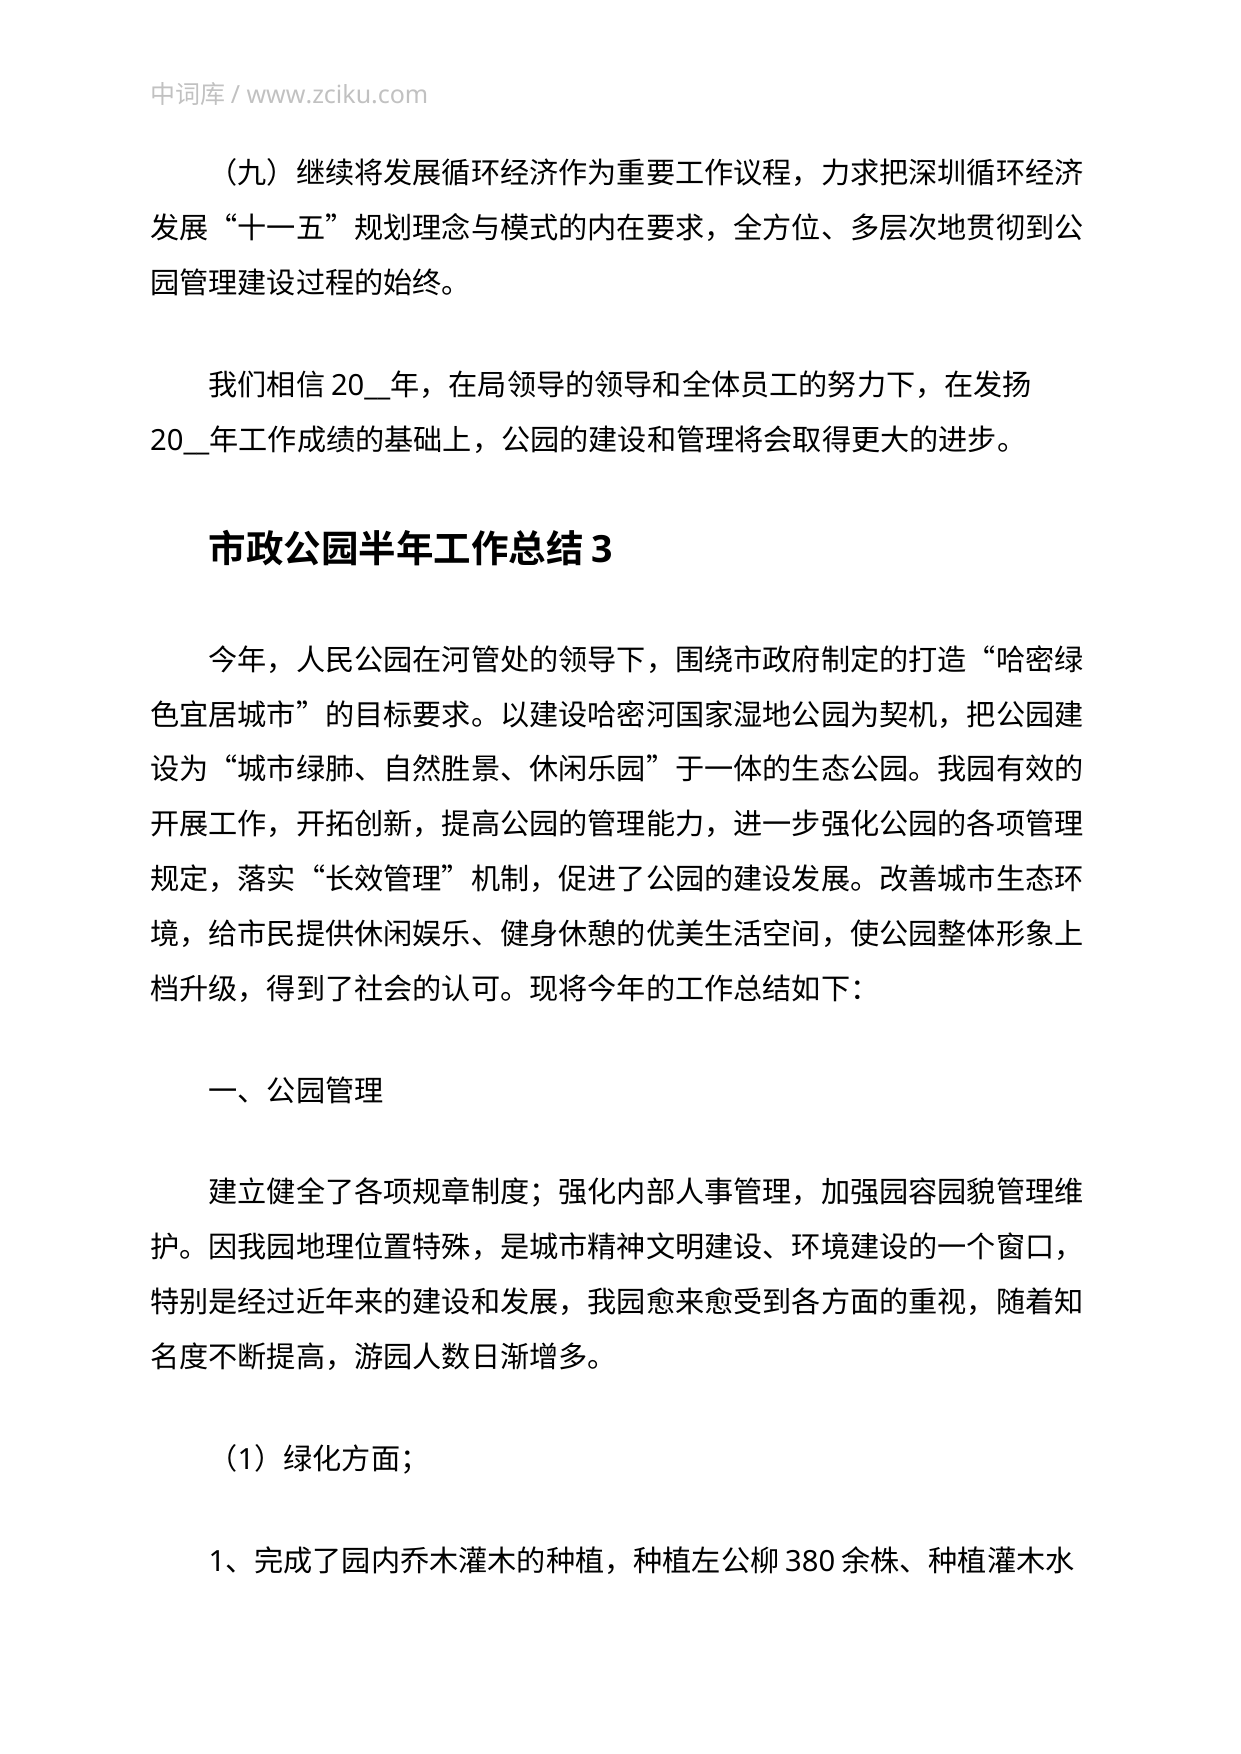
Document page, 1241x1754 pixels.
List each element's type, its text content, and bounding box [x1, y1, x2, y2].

text 市政公园半年工作总结3 [150, 518, 1090, 573]
text 一、公园管理 [150, 1067, 1090, 1109]
text 我们相信20__年，在局领导的领导和全体员工的努力下，在发扬20__年工作成绩的基础上，公园的建设和管理将会取得更大的进步。 [150, 362, 1090, 459]
text 今年，人民公园在河管处的领导下，围绕市政府制定的打造“哈密绿色宜居城市”的目标要求。以建设哈密河国家湿地公园为契机，把公园建设为“城市绿肺、自然胜景、休闲乐园”于一体的生态公园。我园有效的开展工作，开拓创新，提高公园的管理能力，进一步强化公园的各项管理规定，落实“长效管理”机制，促进了公园的建设发展。改善城市生态环境，给市民提供休闲娱乐、健身休憩的优美生活空间，使公园整体形象上档升级，得到了社会的认可。现将今年的工作总结如下： [150, 636, 1090, 1008]
text 建立健全了各项规章制度；强化内部人事管理，加强园容园貌管理维护。因我园地理位置特殊，是城市精神文明建设、环境建设的一个窗口，特别是经过近年来的建设和发展，我园愈来愈受到各方面的重视，随着知名度不断提高，游园人数日渐增多。 [150, 1169, 1090, 1376]
text （九）继续将发展循环经济作为重要工作议程，力求把深圳循环经济发展“十一五”规划理念与模式的内在要求，全方位、多层次地贯彻到公园管理建设过程的始终。 [150, 150, 1090, 302]
text （1）绿化方面； [150, 1436, 1090, 1478]
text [150, 1537, 1090, 1580]
